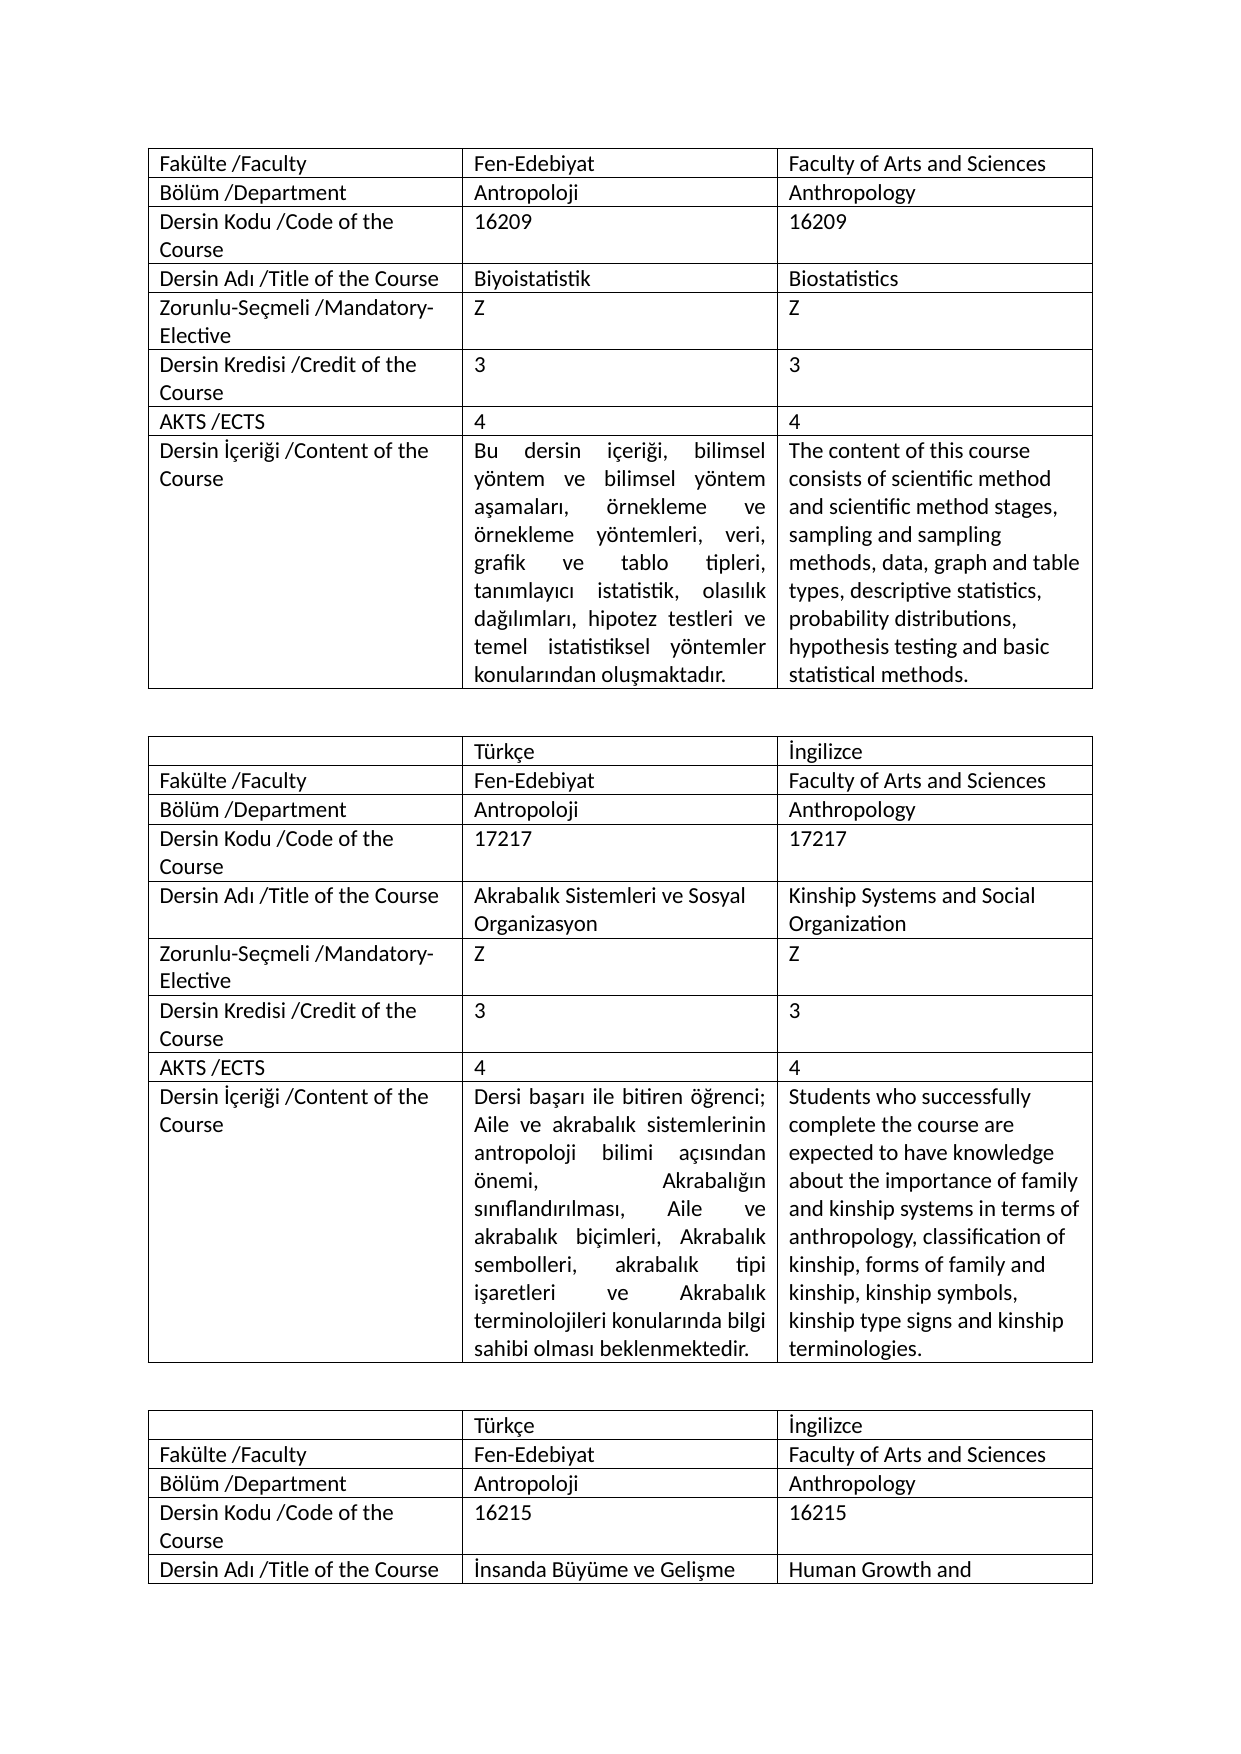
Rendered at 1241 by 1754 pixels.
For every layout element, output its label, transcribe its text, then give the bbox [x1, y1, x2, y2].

table_cell Kinship Systems and Social Organization [778, 882, 1092, 938]
table_cell 3 [778, 996, 1092, 1052]
table_cell 16215 [463, 1498, 777, 1554]
table_cell Bölüm /Department [149, 795, 462, 823]
table_cell Students who successfully complete the course are expected to have knowledge about the importance of family and kinship systems in terms of anthropology, classification of kinship, forms of family and kinship, kinship symbols, kinship type signs and kinship terminologies. [778, 1082, 1092, 1362]
table_header Türkçe [463, 737, 777, 765]
table_cell Fen-Edebiyat [463, 1440, 777, 1468]
table_cell 17217 [778, 825, 1092, 881]
table_cell Z [463, 939, 777, 995]
table_cell The content of this course consists of scientific method and scientific method stages, sampling and sampling methods, data, graph and table types, descriptive statistics, probability distributions, hypothesis testing and basic statistical methods. [778, 436, 1092, 688]
table_cell Fakülte /Faculty [149, 766, 462, 794]
table_cell Antropoloji [463, 1469, 777, 1497]
table_cell Dersin Adı /Title of the Course [149, 264, 462, 292]
table_cell Z [463, 293, 777, 349]
table_cell Dersin İçeriği /Content of the Course [149, 1082, 462, 1362]
table_cell Anthropology [778, 178, 1092, 206]
table_cell Dersin Kodu /Code of the Course [149, 1498, 462, 1554]
table_cell Fakülte /Faculty [149, 1440, 462, 1468]
table_cell 4 [463, 407, 777, 435]
table_cell Anthropology [778, 1469, 1092, 1497]
table_cell 4 [778, 1053, 1092, 1081]
table_header İngilizce [778, 737, 1092, 765]
table_cell Dersin Kredisi /Credit of the Course [149, 350, 462, 406]
table_cell Faculty of Arts and Sciences [778, 149, 1092, 177]
table_cell 4 [463, 1053, 777, 1081]
table_header Türkçe [463, 1411, 777, 1439]
table_cell Fen-Edebiyat [463, 766, 777, 794]
table_cell Anthropology [778, 795, 1092, 823]
table_cell 17217 [463, 825, 777, 881]
table_cell Biostatistics [778, 264, 1092, 292]
table_header [149, 737, 462, 765]
table_header İngilizce [778, 1411, 1092, 1439]
table_cell Dersin Kodu /Code of the Course [149, 207, 462, 263]
table_cell Bölüm /Department [149, 178, 462, 206]
table_cell Biyoistatistik [463, 264, 777, 292]
table_header [149, 1411, 462, 1439]
table_cell Dersin Adı /Title of the Course [149, 882, 462, 938]
table_cell Dersin İçeriği /Content of the Course [149, 436, 462, 688]
table_cell AKTS /ECTS [149, 1053, 462, 1081]
table_cell Bu dersin içeriği, bilimsel yöntem ve bilimsel yöntem aşamaları, örnekleme ve örnekleme yöntemleri, veri, grafik ve tablo tipleri, tanımlayıcı istatistik, olasılık dağılımları, hipotez testleri ve temel istatistiksel yöntemler konularından oluşmaktadır. [463, 436, 777, 688]
table_cell Faculty of Arts and Sciences [778, 766, 1092, 794]
table_cell Faculty of Arts and Sciences [778, 1440, 1092, 1468]
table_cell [463, 1555, 777, 1583]
table_cell 3 [463, 996, 777, 1052]
table_cell Z [778, 939, 1092, 995]
table_cell Dersi başarı ile bitiren öğrenci; Aile ve akrabalık sistemlerinin antropoloji bilimi açısından önemi, Akrabalığın sınıflandırılması, Aile ve akrabalık biçimleri, Akrabalık sembolleri, akrabalık tipi işaretleri ve Akrabalık terminolojileri konularında bilgi sahibi olması beklenmektedir. [463, 1082, 777, 1362]
table_cell Antropoloji [463, 178, 777, 206]
table_cell 3 [463, 350, 777, 406]
table_cell Zorunlu-Seçmeli /Mandatory-Elective [149, 939, 462, 995]
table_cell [778, 1555, 1092, 1583]
table_cell Z [778, 293, 1092, 349]
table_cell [149, 1555, 462, 1583]
table_cell 16215 [778, 1498, 1092, 1554]
table_cell Akrabalık Sistemleri ve Sosyal Organizasyon [463, 882, 777, 938]
table_cell Dersin Kredisi /Credit of the Course [149, 996, 462, 1052]
table_cell 16209 [778, 207, 1092, 263]
table_cell Fakülte /Faculty [149, 149, 462, 177]
table_cell Antropoloji [463, 795, 777, 823]
table_cell AKTS /ECTS [149, 407, 462, 435]
table_cell 4 [778, 407, 1092, 435]
table_cell Fen-Edebiyat [463, 149, 777, 177]
table_cell 3 [778, 350, 1092, 406]
table_cell Zorunlu-Seçmeli /Mandatory-Elective [149, 293, 462, 349]
table_cell 16209 [463, 207, 777, 263]
table_cell Dersin Kodu /Code of the Course [149, 825, 462, 881]
table_cell Bölüm /Department [149, 1469, 462, 1497]
